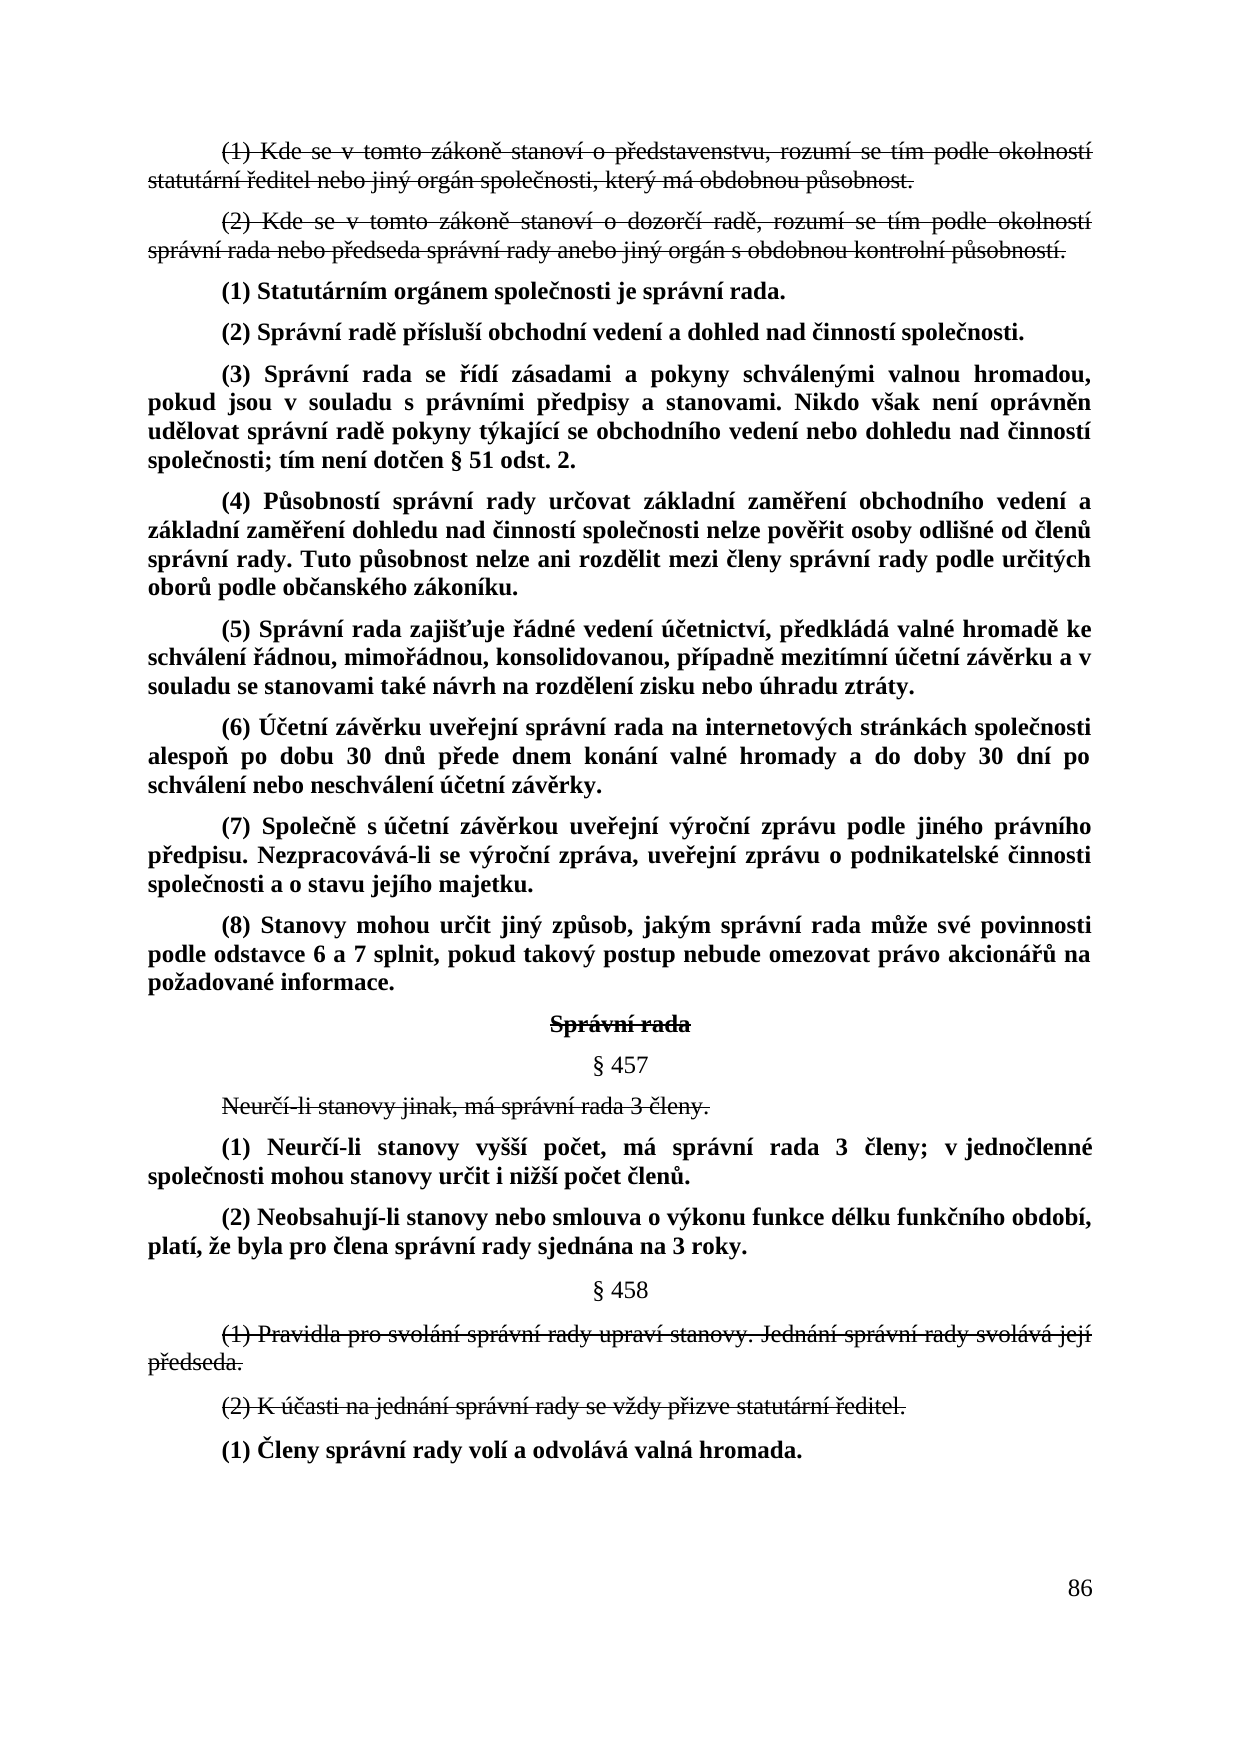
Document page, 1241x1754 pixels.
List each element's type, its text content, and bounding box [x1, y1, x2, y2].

text (2) Kde se v tomto zákoně stanoví o dozorčí radě, rozumí se tím podle okolností správní rada nebo předseda správní rady anebo jiný orgán s obdobnou kontrolní působností. [148, 206, 1092, 264]
text (2) Neobsahují-li stanovy nebo smlouva o výkonu funkce délku funkčního období, platí, že byla pro člena správní rady sjednána na 3 roky. [148, 1202, 1092, 1260]
text § 458 [148, 1275, 1092, 1304]
text (5) Správní rada zajišťuje řádné vedení účetnictví, předkládá valné hromadě ke schválení řádnou, mimořádnou, konsolidovanou, případně mezitímní účetní závěrku a v souladu se stanovami také návrh na rozdělení zisku nebo úhradu ztráty. [148, 614, 1092, 700]
text (4) Působností správní rady určovat základní zaměření obchodního vedení a základní zaměření dohledu nad činností společnosti nelze pověřit osoby odlišné od členů správní rady. Tuto působnost nelze ani rozdělit mezi členy správní rady podle určitých oborů podle občanského zákoníku. [148, 486, 1092, 601]
text (1) Neurčí-li stanovy vyšší počet, má správní rada 3 členy; v jednočlenné společnosti mohou stanovy určit i nižší počet členů. [148, 1132, 1092, 1190]
text § 457 [148, 1050, 1092, 1079]
text (1) Statutárním orgánem společnosti je správní rada. [148, 276, 1092, 305]
text (8) Stanovy mohou určit jiný způsob, jakým správní rada může své povinnosti podle odstavce 6 a 7 splnit, pokud takový postup nebude omezovat právo akcionářů na požadované informace. [148, 910, 1092, 996]
text (7) Společně s účetní závěrkou uveřejní výroční zprávu podle jiného právního předpisu. Nezpracovává-li se výroční zpráva, uveřejní zprávu o podnikatelské činnosti společnosti a o stavu jejího majetku. [148, 811, 1092, 897]
text (1) Kde se v tomto zákoně stanoví o představenstvu, rozumí se tím podle okolností statutární ředitel nebo jiný orgán společnosti, který má obdobnou působnost. [148, 136, 1092, 194]
text Správní rada [148, 1009, 1092, 1037]
text (2) K účasti na jednání správní rady se vždy přizve statutární ředitel. [148, 1391, 1092, 1420]
text (3) Správní rada se řídí zásadami a pokyny schválenými valnou hromadou, pokud jsou v souladu s právními předpisy a stanovami. Nikdo však není oprávněn udělovat správní radě pokyny týkající se obchodního vedení nebo dohledu nad činností společnosti; tím není dotčen § 51 odst. 2. [148, 359, 1092, 474]
text (1) Členy správní rady volí a odvolává valná hromada. [148, 1435, 1092, 1464]
text Neurčí-li stanovy jinak, má správní rada 3 členy. [148, 1091, 1092, 1120]
text (6) Účetní závěrku uveřejní správní rada na internetových stránkách společnosti alespoň po dobu 30 dnů přede dnem konání valné hromady a do doby 30 dní po schválení nebo neschválení účetní závěrky. [148, 712, 1092, 799]
text (1) Pravidla pro svolání správní rady upraví stanovy. Jednání správní rady svolává její předseda. [148, 1319, 1092, 1376]
text (2) Správní radě přísluší obchodní vedení a dohled nad činností společnosti. [148, 317, 1092, 346]
